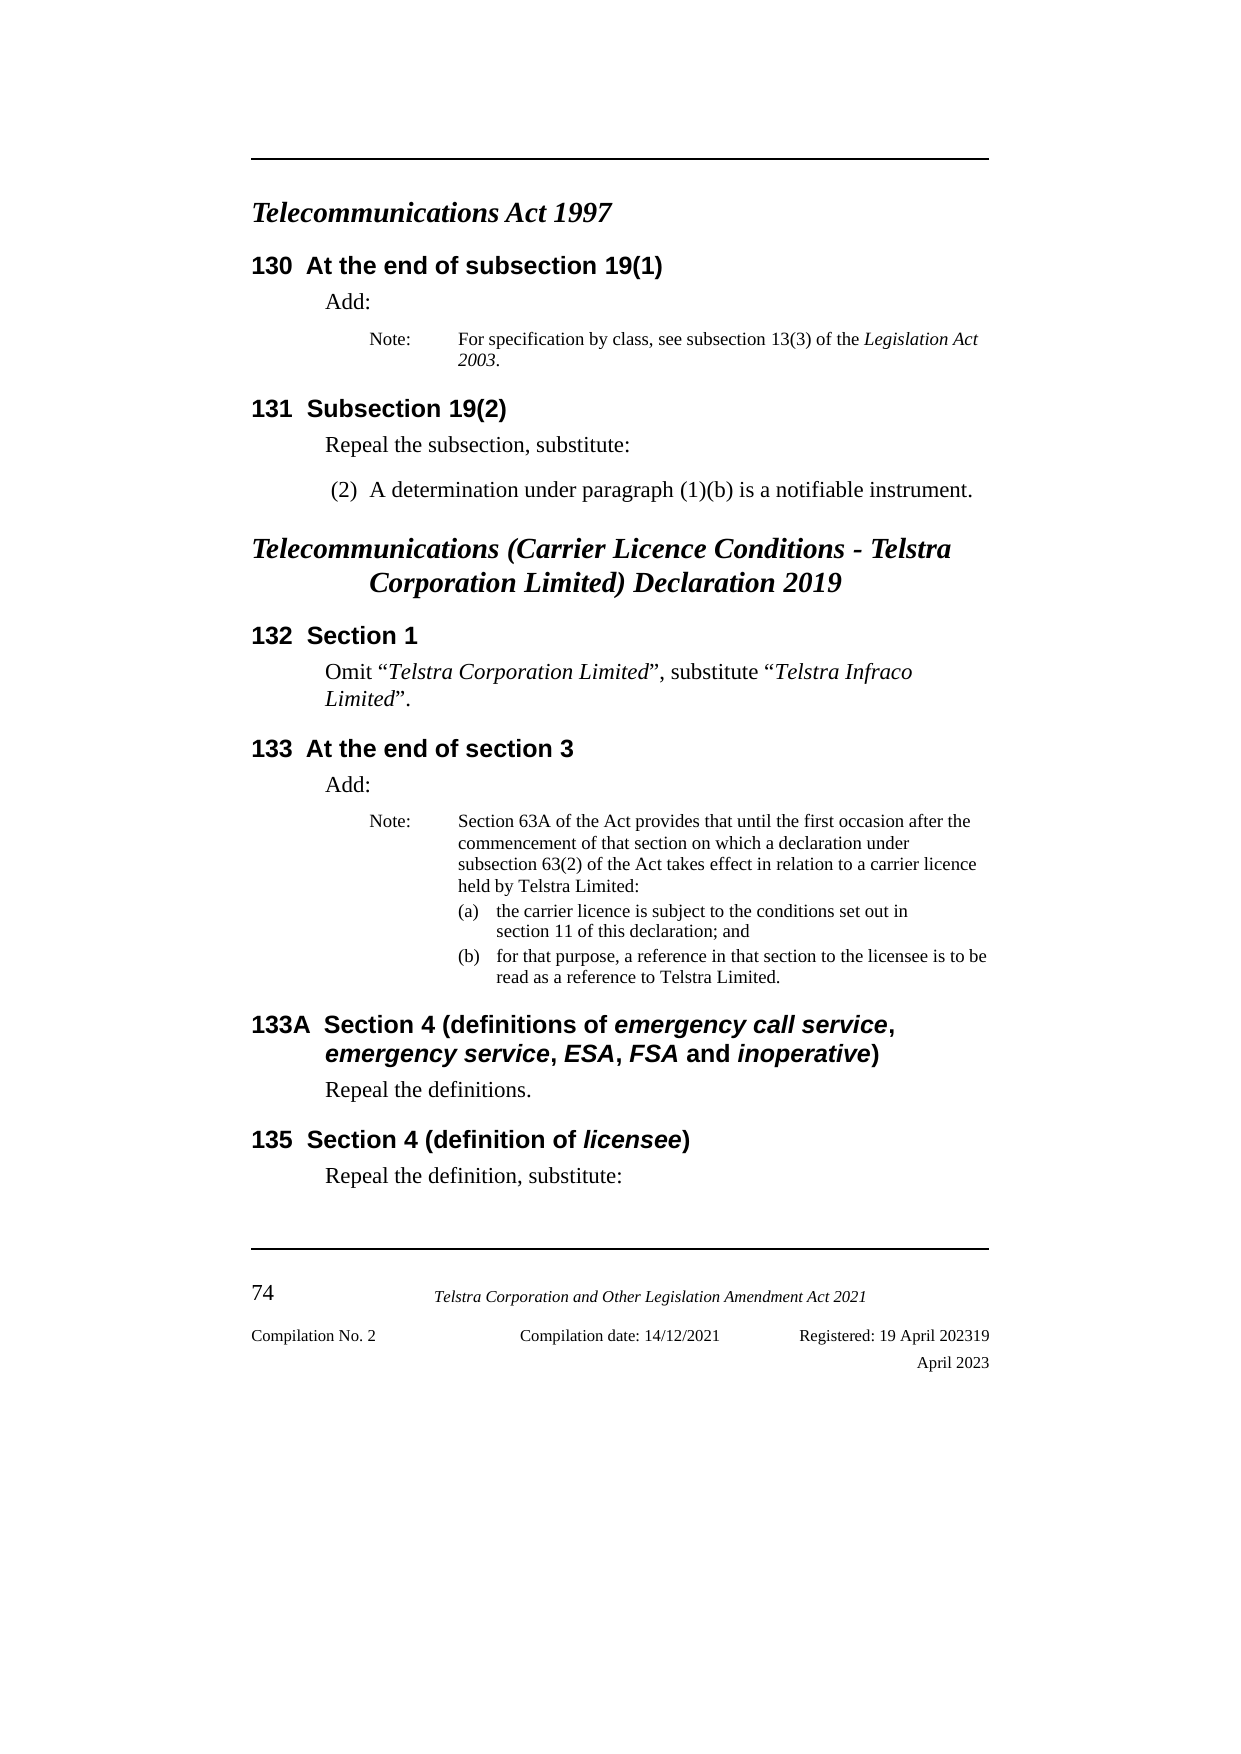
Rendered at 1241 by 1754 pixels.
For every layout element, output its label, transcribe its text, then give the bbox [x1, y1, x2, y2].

text 132 Section 1 [251, 621, 989, 650]
text Note: Section 63A of the Act provides that until the first occasion after the commencement of that section on which a declaration under subsection 63(2) of the Act takes effect in relation to a carrier licence held by Telstra Limited: [369, 810, 989, 896]
text Repeal the definition, substitute: [325, 1162, 989, 1189]
text Repeal the definitions. [325, 1076, 989, 1102]
text Telecommunications (Carrier Licence Conditions - Telstra Corporation Limited) Declaration 2019 [251, 531, 989, 598]
text 133A Section 4 (definitions of emergency call service, emergency service, ESA, FSA and inoperative) [251, 1010, 989, 1068]
text Telecommunications Act 1997 [251, 195, 989, 228]
text (2) A determination under paragraph (1)(b) is a notifiable instrument. [251, 476, 989, 502]
text Note: For specification by class, see subsection 13(3) of the Legislation Act 2003. [369, 327, 989, 371]
text (b) for that purpose, a reference in that section to the licensee is to be read as a reference to Telstra Limited. [458, 946, 989, 987]
text 135 Section 4 (definition of licensee) [251, 1125, 989, 1154]
text (a) the carrier licence is subject to the conditions set out in section 11 of this declaration; and [458, 901, 989, 942]
text Add: [325, 288, 989, 315]
text Add: [325, 771, 989, 797]
text 133 At the end of section 3 [251, 734, 989, 763]
text 130 At the end of subsection 19(1) [251, 251, 989, 280]
text Repeal the subsection, substitute: [325, 431, 989, 457]
text Omit “Telstra Corporation Limited”, substitute “Telstra Infraco Limited”. [325, 658, 989, 711]
text 131 Subsection 19(2) [251, 393, 989, 422]
